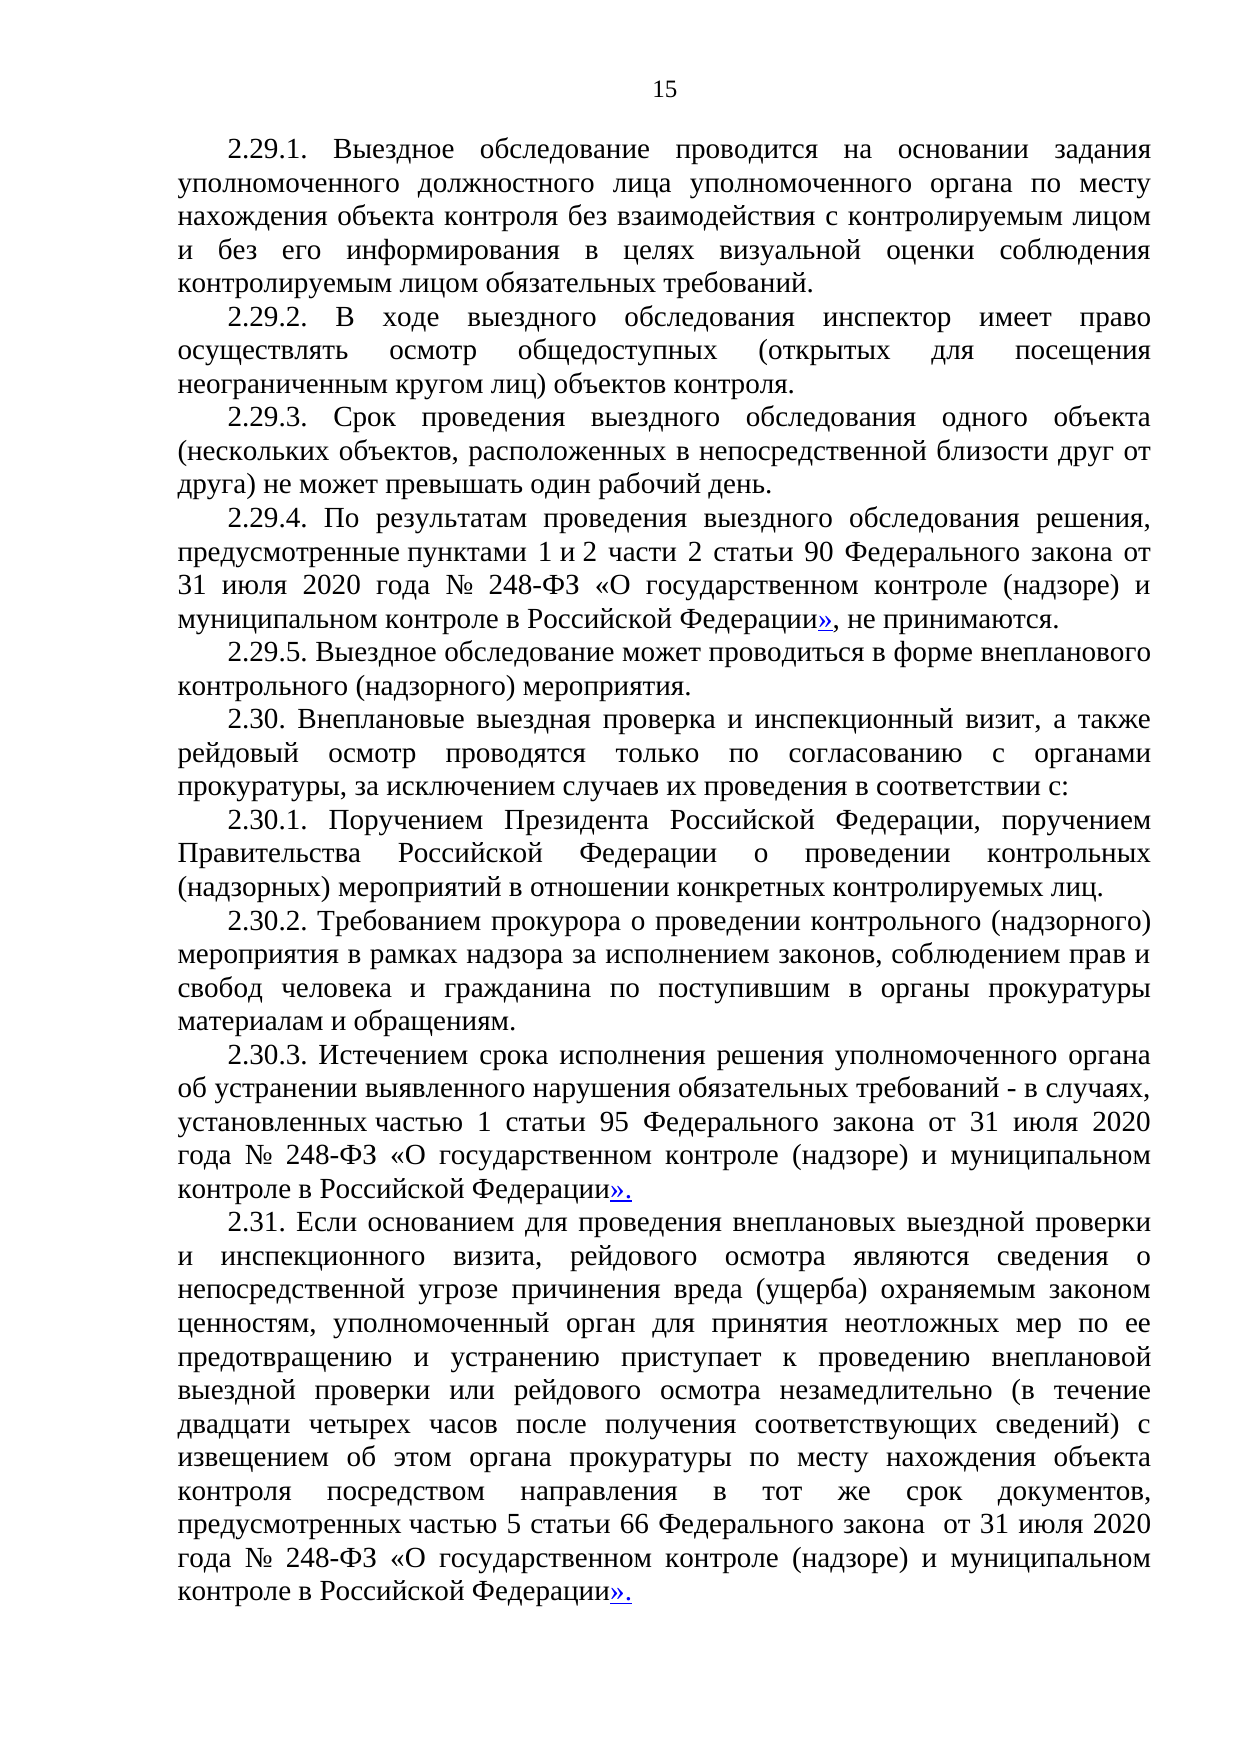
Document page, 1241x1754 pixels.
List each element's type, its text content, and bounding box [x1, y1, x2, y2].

text 2.30.1. Поручением Президента Российской Федерации, поручением Правительства Российской Федерации о проведении контрольных (надзорных) мероприятий в отношении конкретных контролируемых лиц. [177, 802, 1152, 903]
text 2.29.5. Выездное обследование может проводиться в форме внепланового контрольного (надзорного) мероприятия. [177, 634, 1152, 701]
text 2.29.3. Срок проведения выездного обследования одного объекта (нескольких объектов, расположенных в непосредственной близости друг от друга) не может превышать один рабочий день. [177, 399, 1152, 500]
text 2.30.3. Истечением срока исполнения решения уполномоченного органа об устранении выявленного нарушения обязательных требований - в случаях, установленных частью 1 статьи 95 ». [177, 1037, 1152, 1204]
text 2.31. Если основанием для проведения внеплановых выездной проверки и инспекционного визита, рейдового осмотра являются сведения о непосредственной угрозе причинения вреда (ущерба) охраняемым законом ценностям, уполномоченный орган для принятия неотложных мер по ее предотвращению и устранению приступает к проведению внеплановой выездной проверки или рейдового осмотра незамедлительно (в течение двадцати четырех часов после получения соответствующих сведений) с извещением об этом органа прокуратуры по месту нахождения объекта контроля посредством направления в тот же срок документов, предусмотренных частью 5 статьи 66 Федерального закона ». [177, 1204, 1152, 1607]
text 2.29.1. Выездное обследование проводится на основании задания уполномоченного должностного лица уполномоченного органа по месту нахождения объекта контроля без взаимодействия с контролируемым лицом и без его информирования в целях визуальной оценки соблюдения контролируемым лицом обязательных требований. [177, 131, 1152, 299]
text 2.29.2. В ходе выездного обследования инспектор имеет право осуществлять осмотр общедоступных (открытых для посещения неограниченным кругом лиц) объектов контроля. [177, 299, 1152, 399]
text 2.30. Внеплановые выездная проверка и инспекционный визит, а также рейдовый осмотр проводятся только по согласованию с органами прокуратуры, за исключением случаев их проведения в соответствии с: [177, 701, 1152, 802]
text 2.30.2. Требованием прокурора о проведении контрольного (надзорного) мероприятия в рамках надзора за исполнением законов, соблюдением прав и свобод человека и гражданина по поступившим в органы прокуратуры материалам и обращениям. [177, 903, 1152, 1037]
text 2.29.4. По результатам проведения выездного обследования решения, предусмотренные пунктами 1 и 2 части 2 статьи 90 », не принимаются. [177, 500, 1152, 634]
